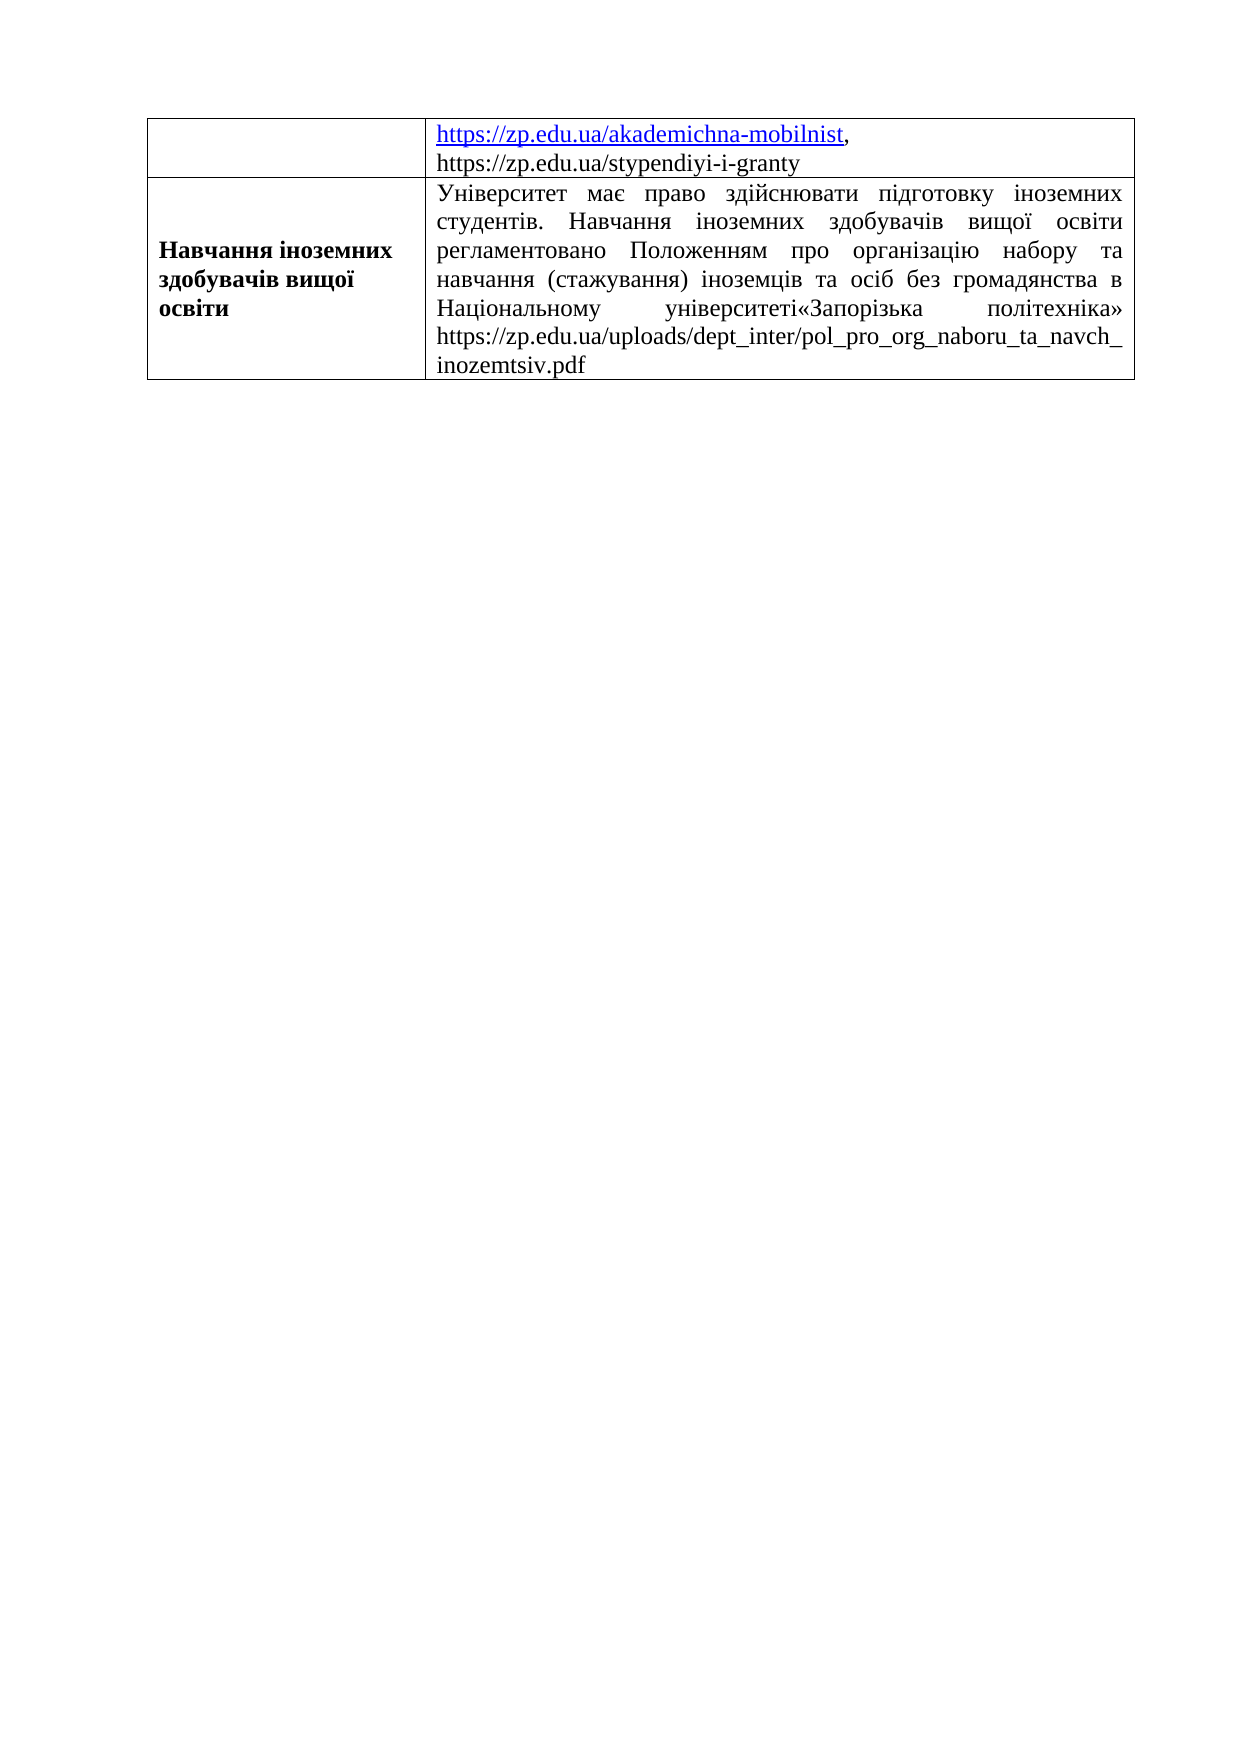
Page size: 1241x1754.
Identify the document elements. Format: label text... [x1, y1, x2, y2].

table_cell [426, 119, 1134, 177]
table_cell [148, 119, 425, 177]
table_cell Університет має право здійснювати підготовку іноземних студентів. Навчання іноземних здобувачів вищої освіти регламентовано Положенням про організацію набору та навчання (стажування) іноземців та осіб без громадянства в Національному університеті«Запорізька політехніка» https://zp.edu.ua/uploads/dept_inter/pol_pro_org_naboru_ta_navch_inozemtsiv.pdf [426, 178, 1134, 379]
table_cell Навчання іноземних здобувачів вищої освіти [148, 178, 425, 379]
